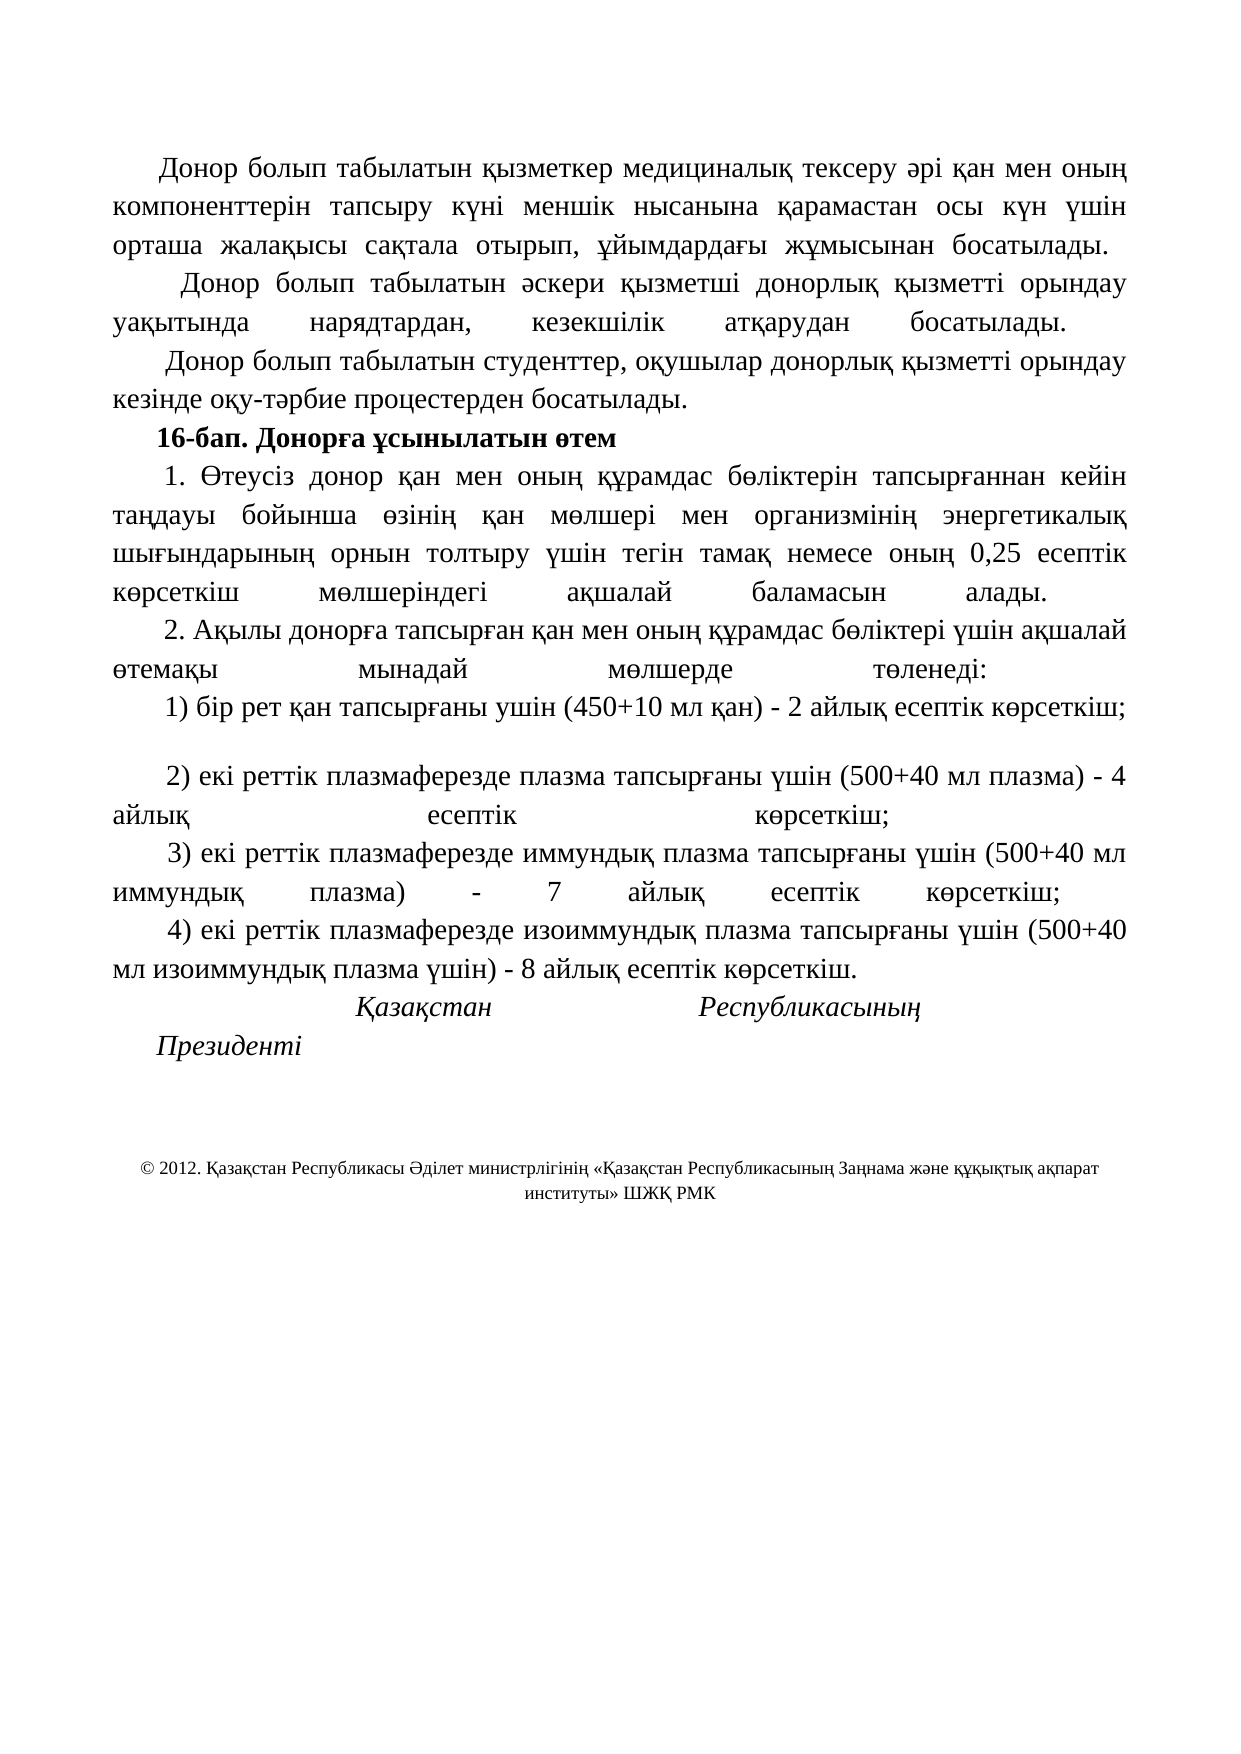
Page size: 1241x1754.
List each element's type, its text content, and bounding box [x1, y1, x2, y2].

text Донор болып табылатын қызметкер медициналық тексеру әрi қан мен оның компоненттерiн тапсыру күнi меншiк нысанына қарамастан осы күн үшiн орташа жалақысы сақтала отырып, ұйымдардағы жұмысынан босатылады. Донор болып табылатын әскери қызметшi донорлық қызметтi орындау уақытында нарядтардан, кезекшiлiк атқарудан босатылады. Донор болып табылатын студенттер, оқушылар донорлық қызметтi орындау кезiнде оқу-тәрбие процестерден босатылады. [112, 150, 1128, 415]
text Қазақстан Республикасының Президентi [112, 989, 1128, 1062]
text 16-бап. Донорға ұсынылатын өтем [112, 420, 1128, 453]
text 1. Өтеусiз донор қан мен оның құрамдас бөлiктерiн тапсырғаннан кейiн таңдауы бойынша өзiнiң қан мөлшерi мен организмiнiң энергетикалық шығындарының орнын толтыру үшiн тегiн тамақ немесе оның 0,25 есептiк көрсеткiш мөлшерiндегi ақшалай баламасын алады. 2. Ақылы донорға тапсырған қан мен оның құрамдас бөлiктерi үшiн ақшалай өтемақы мынадай мөлшерде төленедi: 1) бiр рет қан тапсырғаны yшiн (450+10 мл қан) - 2 айлық есептiк көрсеткiш; 2) екi реттiк плазмаферезде плазма тапсырғаны үшiн (500+40 мл плазма) - 4 айлық есептiк көрсеткiш; 3) екi реттiк плазмаферезде иммундық плазма тапсырғаны үшiн (500+40 мл иммундық плазма) - 7 айлық есептiк көрсеткiш; 4) екi реттiк плазмаферезде изоиммундық плазма тапсырғаны үшiн (500+40 мл изоиммундық плазма үшiн) - 8 айлық есептiк көрсеткіш. [112, 458, 1128, 984]
text © 2012. Қазақстан Республикасы Әділет министрлігінің «Қазақстан Республикасының Заңнама және құқықтық ақпарат институты» ШЖҚ РМК [112, 1157, 1128, 1204]
